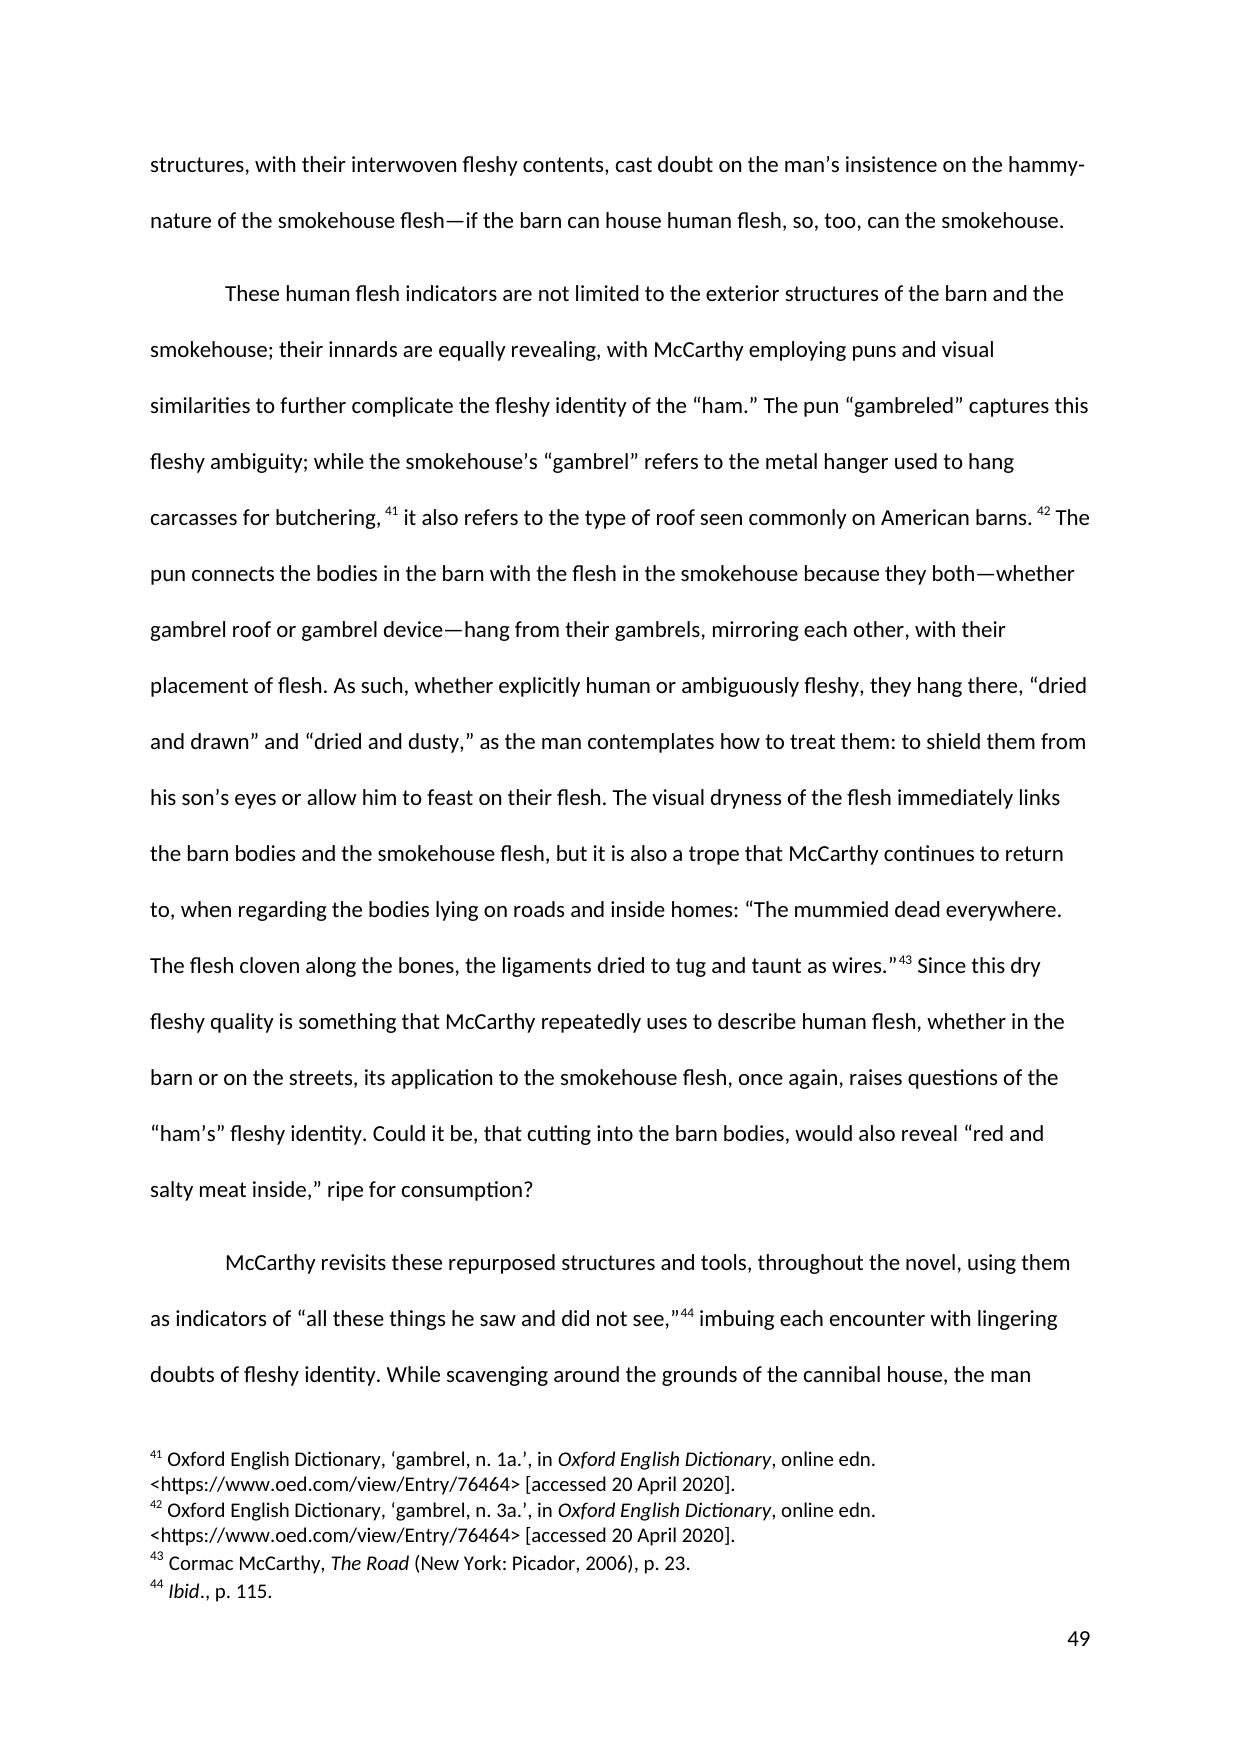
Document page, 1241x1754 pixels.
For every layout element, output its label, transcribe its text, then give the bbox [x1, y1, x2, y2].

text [150, 150, 1090, 234]
text These human flesh indicators are not limited to the exterior structures of the barn and the smokehouse; their innards are equally revealing, with McCarthy employing puns and visual similarities to further complicate the fleshy identity of the “ham.” The pun “gambreled” captures this fleshy ambiguity; while the smokehouse’s “gambrel” refers to the metal hanger used to hang carcasses for butchering, it also refers to the type of roof seen commonly on American barns. The pun connects the bodies in the barn with the flesh in the smokehouse because they both—whether gambrel roof or gambrel device—hang from their gambrels, mirroring each other, with their placement of flesh. As such, whether explicitly human or ambiguously fleshy, they hang there, “dried and drawn” and “dried and dusty,” as the man contemplates how to treat them: to shield them from his son’s eyes or allow him to feast on their flesh. The visual dryness of the flesh immediately links the barn bodies and the smokehouse flesh, but it is also a trope that McCarthy continues to return to, when regarding the bodies lying on roads and inside homes: “The mummied dead everywhere. The flesh cloven along the bones, the ligaments dried to tug and taunt as wires.” Since this dry fleshy quality is something that McCarthy repeatedly uses to describe human flesh, whether in the barn or on the streets, its application to the smokehouse flesh, once again, raises questions of the “ham’s” fleshy identity. Could it be, that cutting into the barn bodies, would also reveal “red and salty meat inside,” ripe for consumption? [150, 279, 1090, 1203]
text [150, 1248, 1090, 1388]
